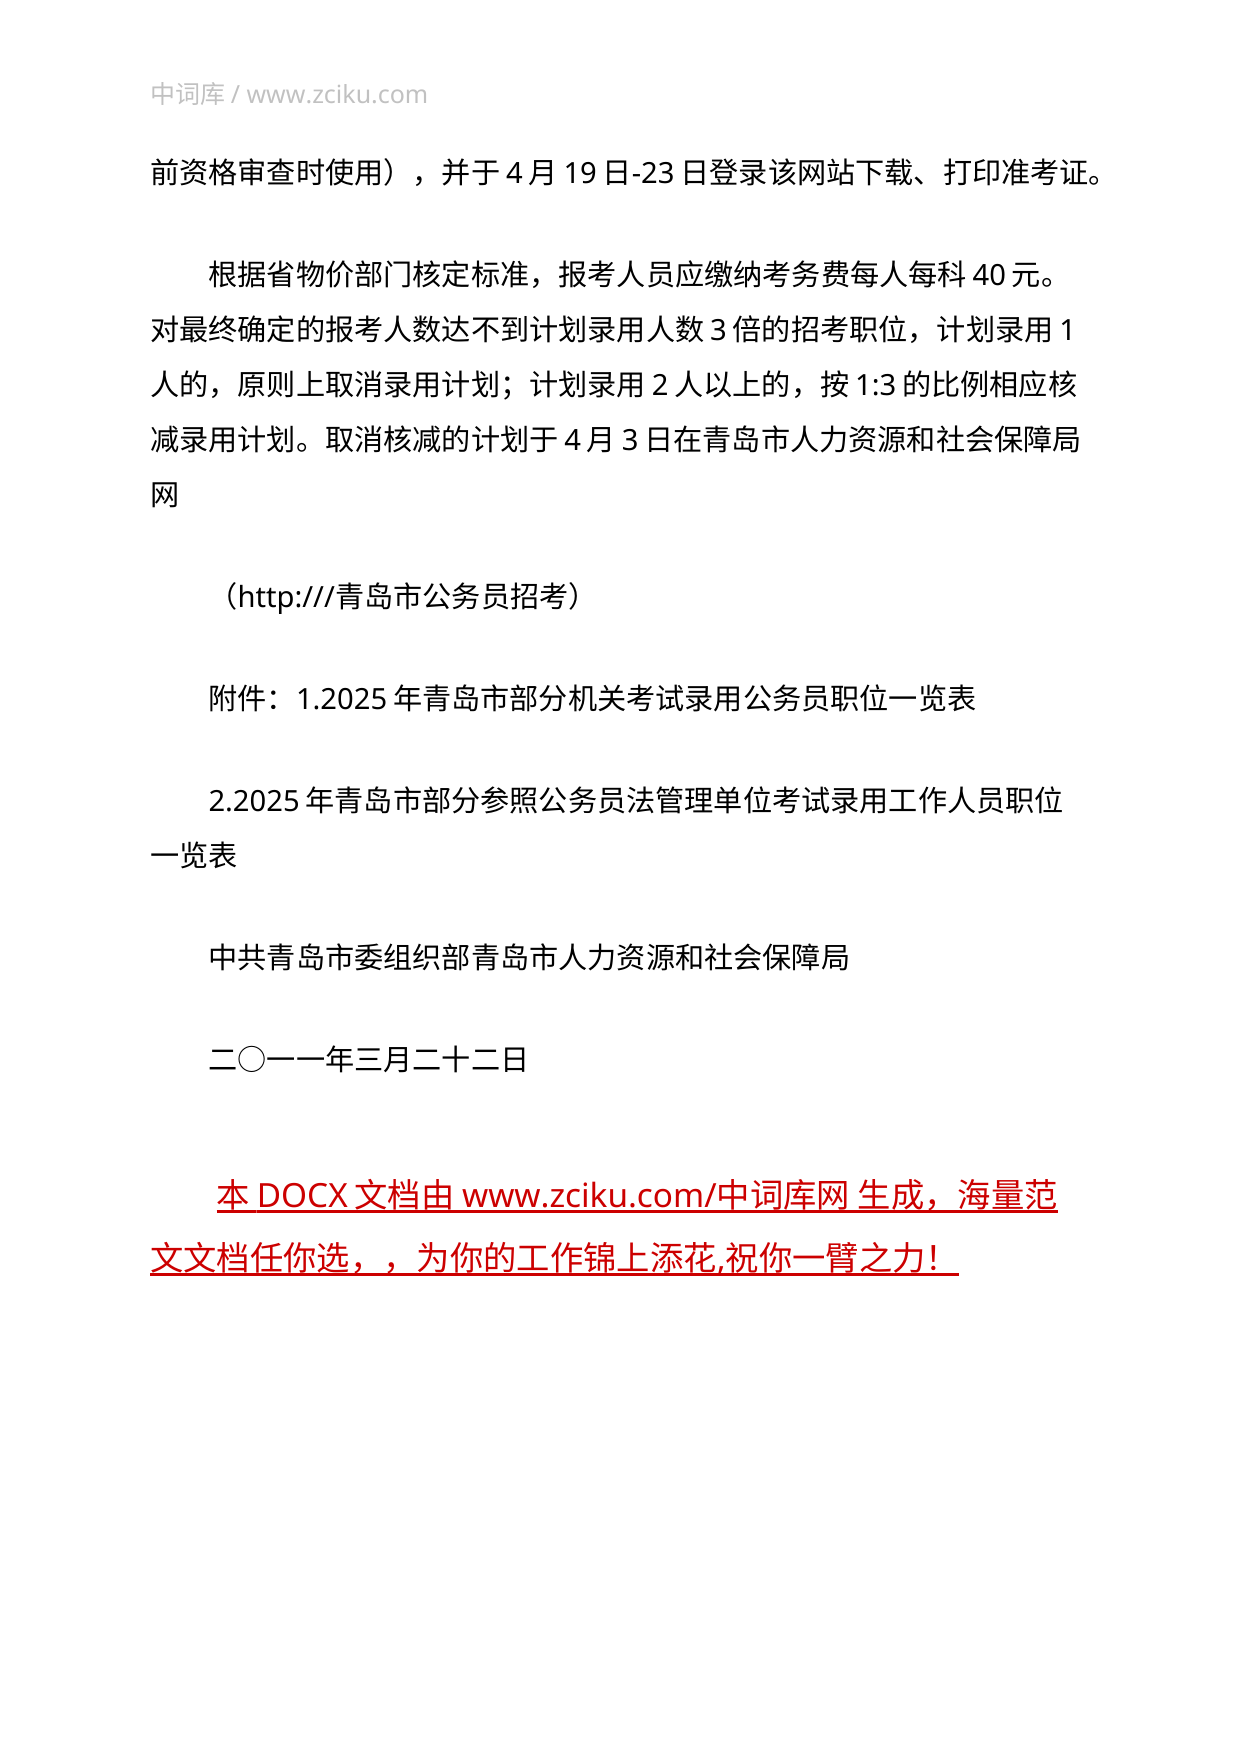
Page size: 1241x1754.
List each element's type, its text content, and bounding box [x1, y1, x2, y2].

text 2.2025年青岛市部分参照公务员法管理单位考试录用工作人员职位一览表 [150, 778, 1090, 875]
text 附件：1.2025年青岛市部分机关考试录用公务员职位一览表 [150, 676, 1090, 718]
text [150, 150, 1090, 192]
text 二○一一年三月二十二日 [150, 1036, 1090, 1078]
text 本DOCX文档由 www.zciku.com/中词库网 生成，海量范文文档任你选，，为你的工作锦上添花,祝你一臂之力！ [150, 1169, 1090, 1281]
text 根据省物价部门核定标准，报考人员应缴纳考务费每人每科40元。对最终确定的报考人数达不到计划录用人数3倍的招考职位，计划录用1人的，原则上取消录用计划；计划录用2人以上的，按1:3的比例相应核减录用计划。取消核减的计划于4月3日在青岛市人力资源和社会保障局网 [150, 252, 1090, 514]
text 中共青岛市委组织部青岛市人力资源和社会保障局 [150, 934, 1090, 977]
text （http:///青岛市公务员招考） [150, 574, 1090, 616]
